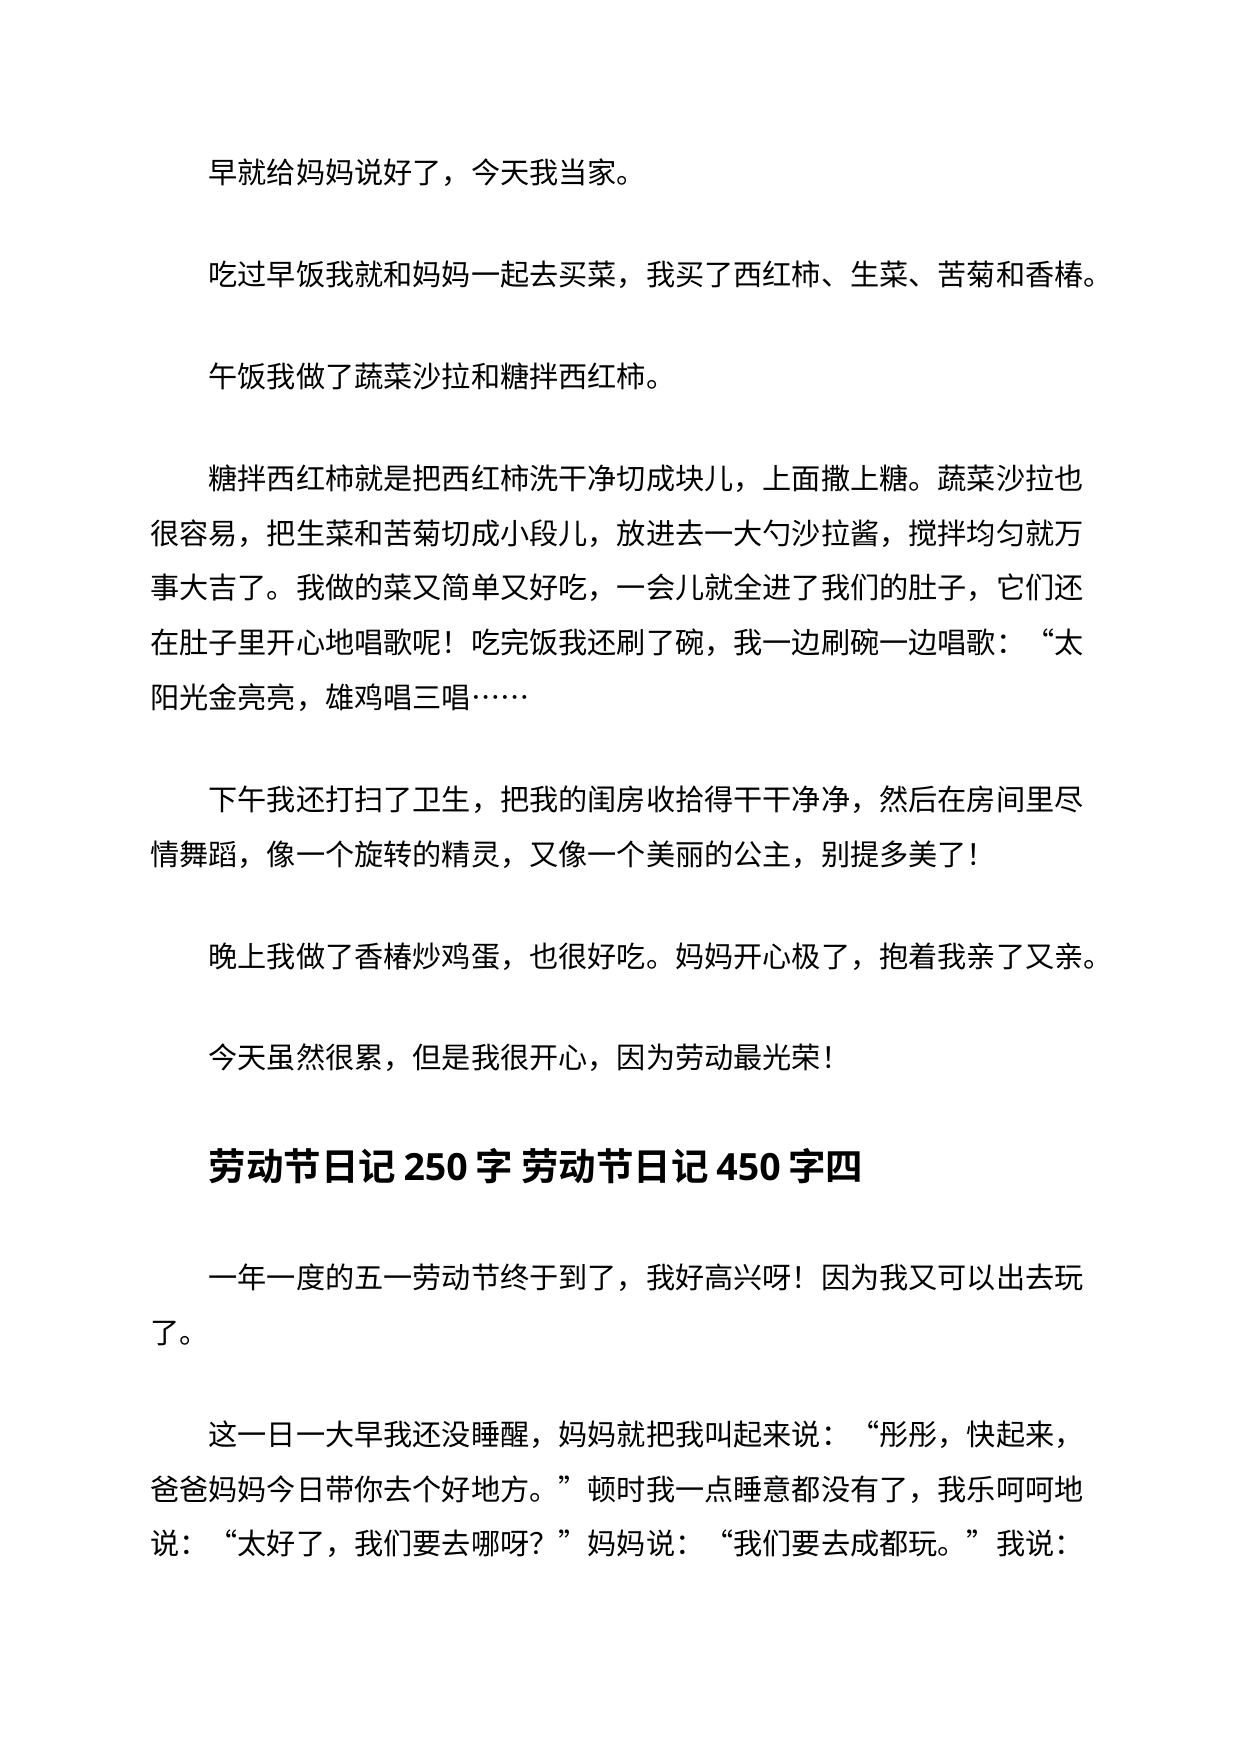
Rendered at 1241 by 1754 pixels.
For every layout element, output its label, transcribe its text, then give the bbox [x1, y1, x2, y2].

text 晚上我做了香椿炒鸡蛋，也很好吃。妈妈开心极了，抱着我亲了又亲。 [150, 933, 1090, 976]
text 一年一度的五一劳动节终于到了，我好高兴呀！因为我又可以出去玩了。 [150, 1254, 1090, 1352]
text 早就给妈妈说好了，今天我当家。 [150, 150, 1090, 192]
text 吃过早饭我就和妈妈一起去买菜，我买了西红柿、生菜、苦菊和香椿。 [150, 252, 1090, 294]
text 下午我还打扫了卫生，把我的闺房收拾得干干净净，然后在房间里尽情舞蹈，像一个旋转的精灵，又像一个美丽的公主，别提多美了！ [150, 777, 1090, 874]
text 劳动节日记250字 劳动节日记450字四 [150, 1137, 1090, 1191]
text 午饭我做了蔬菜沙拉和糖拌西红柿。 [150, 353, 1090, 396]
text 糖拌西红柿就是把西红柿洗干净切成块儿，上面撒上糖。蔬菜沙拉也很容易，把生菜和苦菊切成小段儿，放进去一大勺沙拉酱，搅拌均匀就万事大吉了。我做的菜又简单又好吃，一会儿就全进了我们的肚子，它们还在肚子里开心地唱歌呢！吃完饭我还刷了碗，我一边刷碗一边唱歌：“太阳光金亮亮，雄鸡唱三唱…… [150, 455, 1090, 717]
text 今天虽然很累，但是我很开心，因为劳动最光荣！ [150, 1035, 1090, 1077]
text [150, 1411, 1090, 1563]
